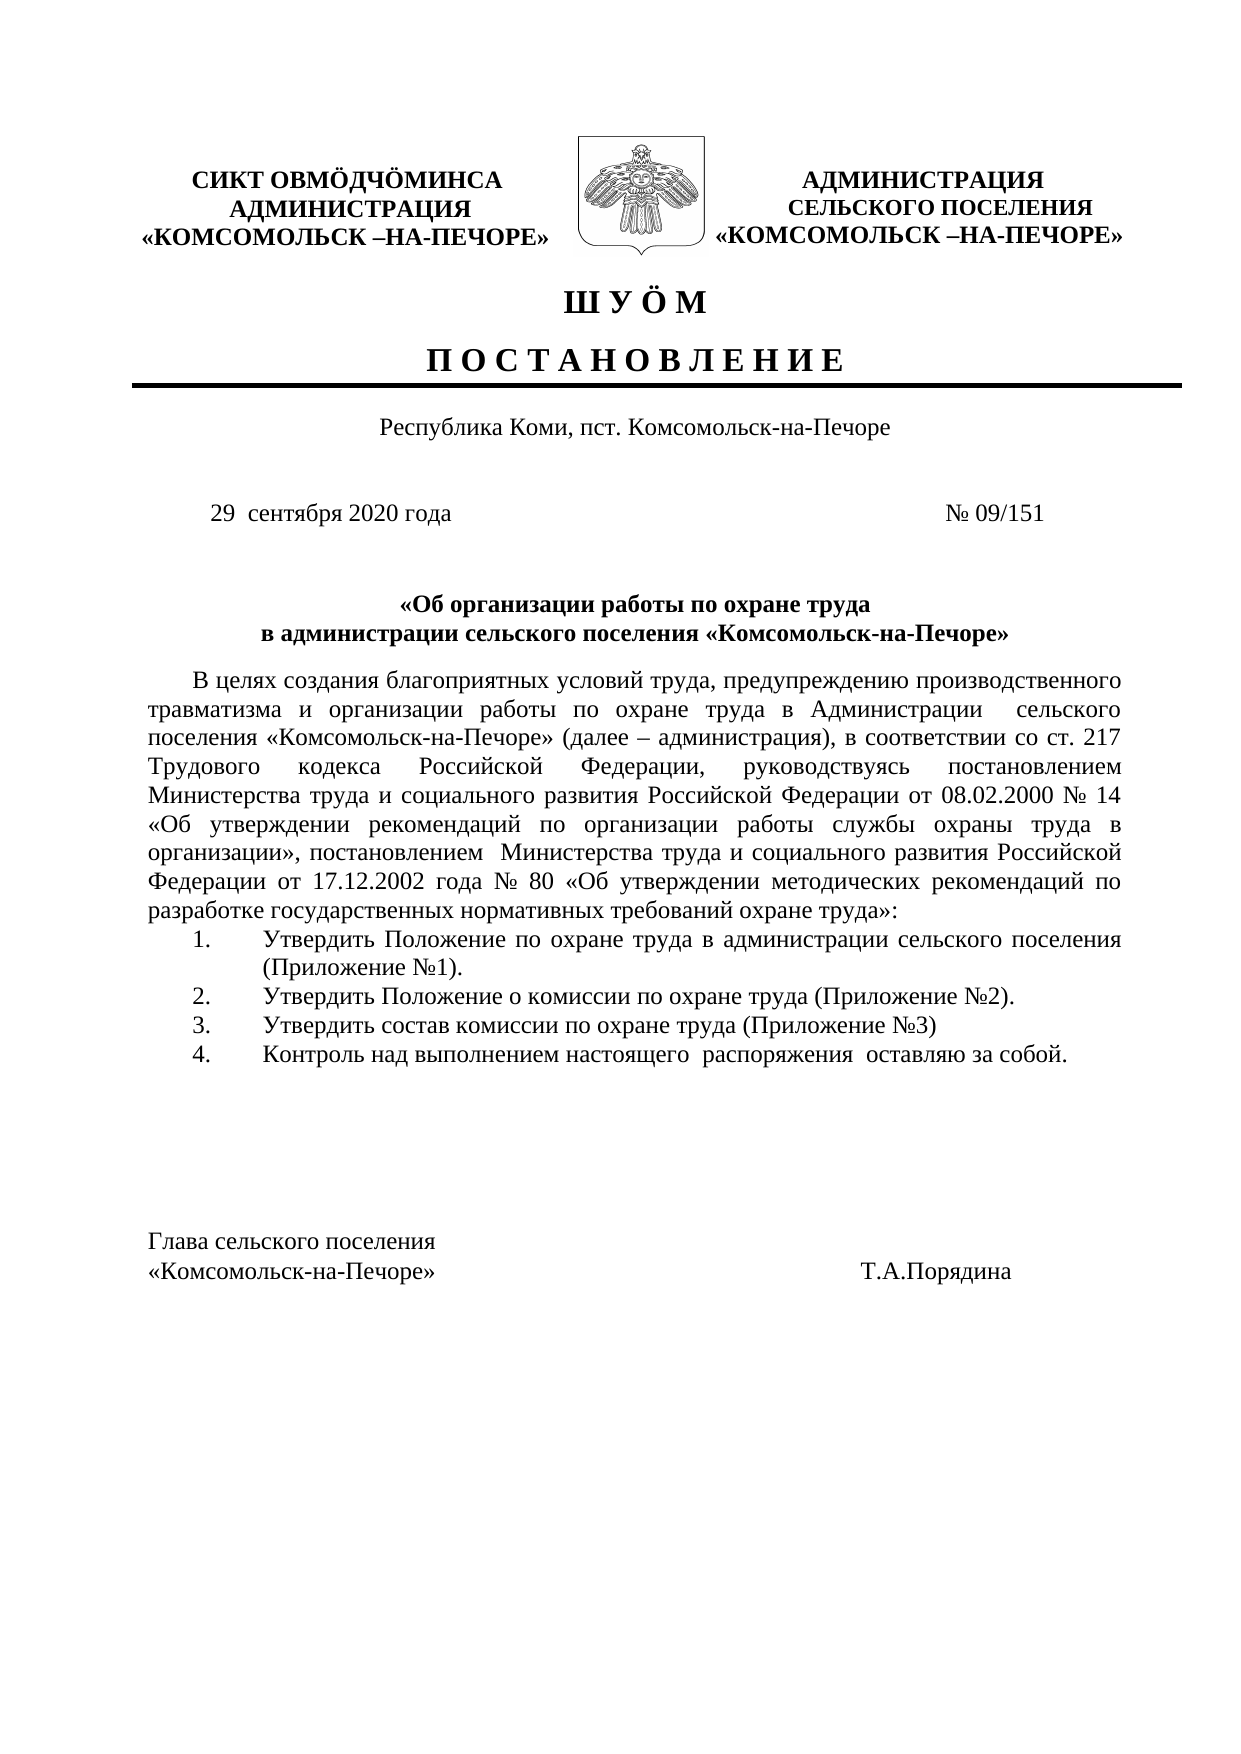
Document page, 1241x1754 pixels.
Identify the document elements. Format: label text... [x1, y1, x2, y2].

list Утвердить Положение по охране труда в администрации сельского поселения (Приложение №1). [192, 924, 1122, 981]
table_header [561, 136, 709, 283]
subtitle П О С Т А Н О В Л Е Н И Е [148, 340, 1122, 379]
text в администрации сельского поселения «Комсомольск-на-Печоре» [148, 618, 1122, 647]
picture [572, 136, 709, 257]
list Контроль над выполнением настоящего распоряжения оставляю за собой. [192, 1039, 1122, 1067]
subtitle Ш У Ö М [148, 283, 1122, 321]
list Утвердить состав комиссии по охране труда (Приложение №3) [192, 1010, 1122, 1039]
table_header АДМИНИСТРАЦИЯ СЕЛЬСКОГО ПОСЕЛЕНИЯ «КОМСОМОЛЬСК –НА-ПЕЧОРЕ» [709, 136, 1137, 283]
list Утвердить Положение о комиссии по охране труда (Приложение №2). [192, 981, 1122, 1010]
text Республика Коми, пст. Комсомольск-на-Печоре [148, 412, 1122, 441]
text 29 сентября 2020 года № 09/151 [148, 498, 1122, 527]
text В целях создания благоприятных условий труда, предупреждению производственного травматизма и организации работы по охране труда в Администрации сельского поселения «Комсомольск-на-Печоре» (далее – администрация), в соответствии со ст. 217 Трудового кодекса Российской Федерации, руководствуясь постановлением Министерства труда и социального развития Российской Федерации от 08.02.2000 № 14 «Об утверждении рекомендаций по организации работы службы охраны труда в организации», постановлением Министерства труда и социального развития Российской Федерации от 17.12.2002 года № 80 «Об утверждении методических рекомендаций по разработке государственных нормативных требований охране труда»: [148, 665, 1122, 924]
table_header СИКТ ОВМÖДЧÖМИНСА АДМИНИСТРАЦИЯ «КОМСОМОЛЬСК –НА-ПЕЧОРЕ» [133, 136, 561, 283]
text «Об организации работы по охране труда [148, 589, 1122, 618]
text «Комсомольск-на-Печоре» Т.А.Порядина [148, 1256, 1122, 1284]
text Глава сельского поселения [148, 1226, 1122, 1254]
